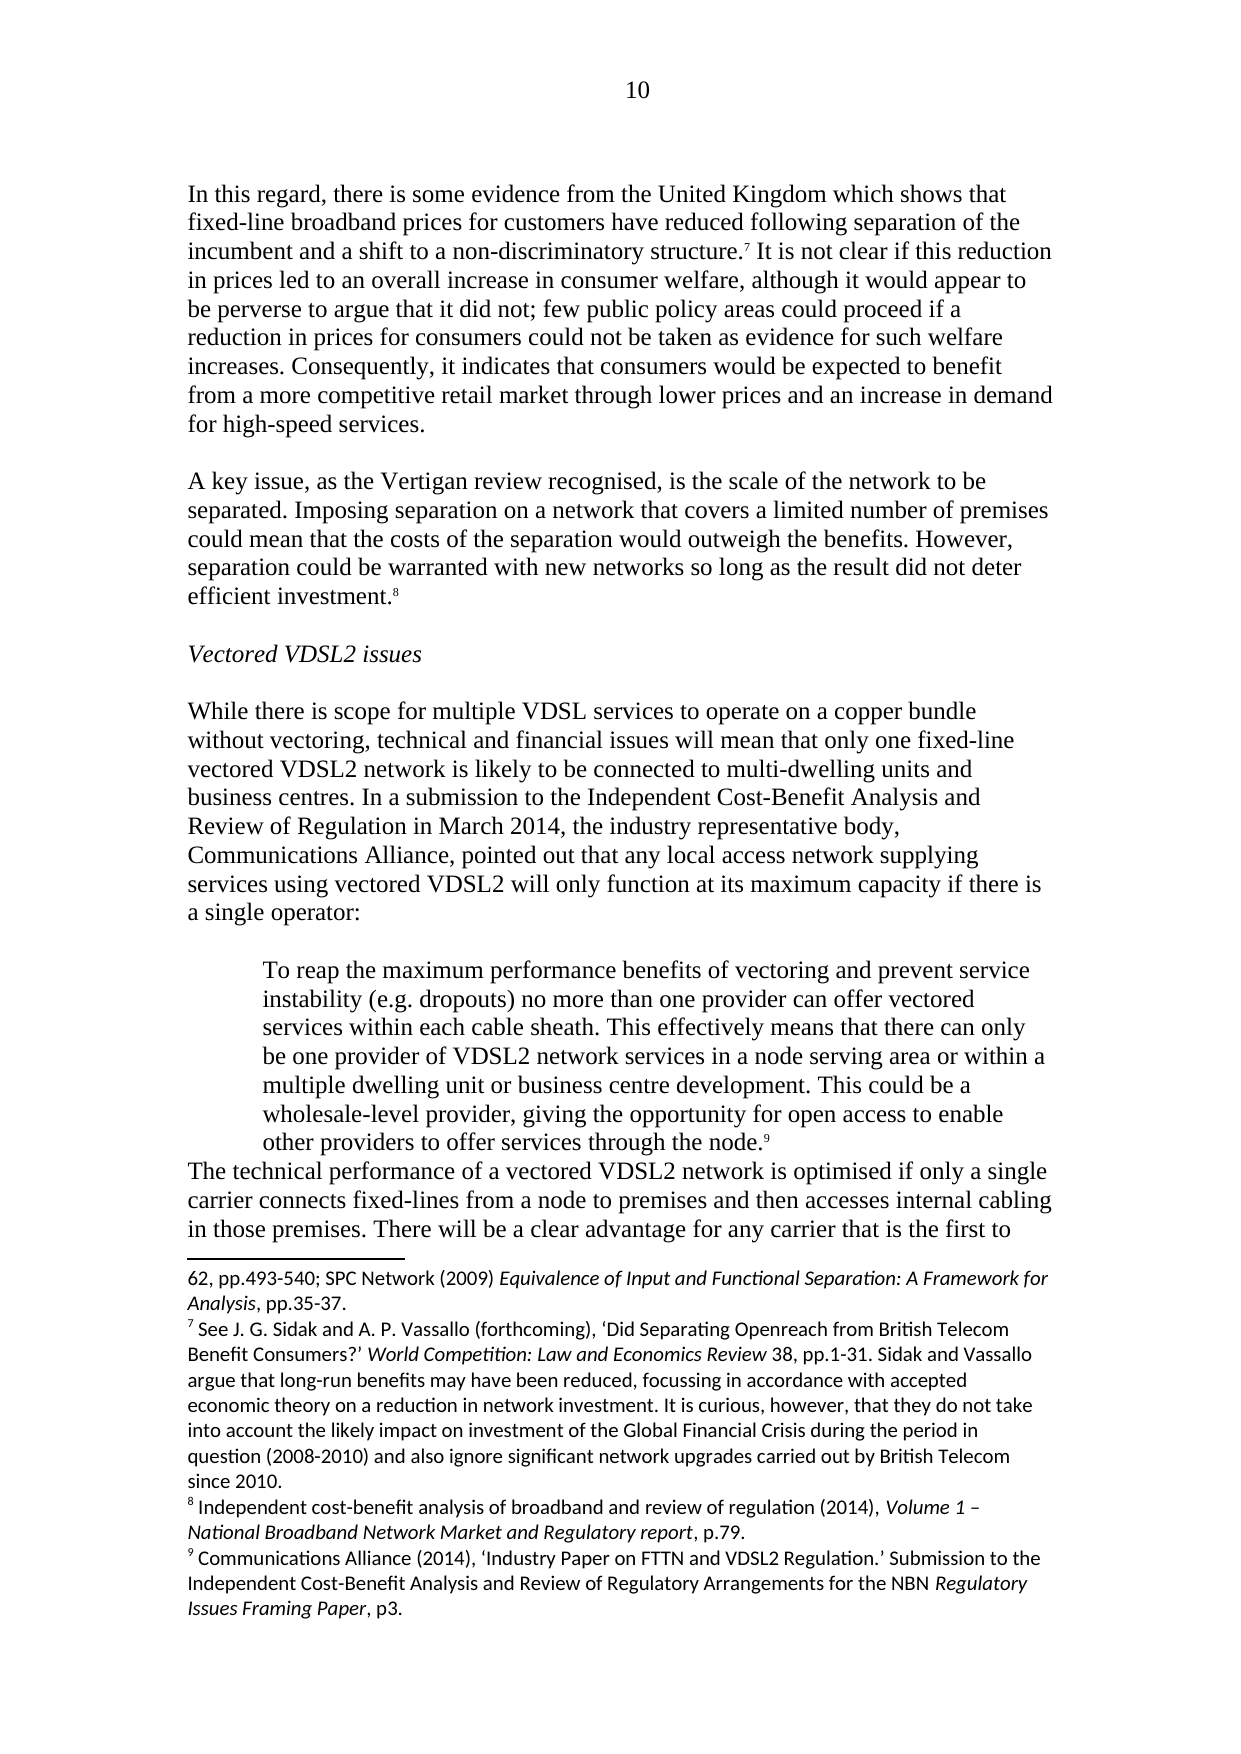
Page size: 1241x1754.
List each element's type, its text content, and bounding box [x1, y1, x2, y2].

text To reap the maximum performance benefits of vectoring and prevent service instability (e.g. dropouts) no more than one provider can offer vectored services within each cable sheath. This effectively means that there can only be one provider of VDSL2 network services in a node serving area or within a multiple dwelling unit or business centre development. This could be a wholesale-level provider, giving the opportunity for open access to enable other providers to offer services through the node. [262, 955, 1053, 1156]
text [187, 1156, 1053, 1242]
text Vectored VDSL2 issues [187, 639, 1053, 667]
text A key issue, as the Vertigan review recognised, is the scale of the network to be separated. Imposing separation on a network that covers a limited number of premises could mean that the costs of the separation would outweigh the benefits. However, separation could be warranted with new networks so long as the result did not deter efficient investment. [187, 466, 1053, 610]
text In this regard, there is some evidence from the United Kingdom which shows that fixed-line broadband prices for customers have reduced following separation of the incumbent and a shift to a non-discriminatory structure. It is not clear if this reduction in prices led to an overall increase in consumer welfare, although it would appear to be perverse to argue that it did not; few public policy areas could proceed if a reduction in prices for consumers could not be taken as evidence for such welfare increases. Consequently, it indicates that consumers would be expected to benefit from a more competitive retail market through lower prices and an increase in demand for high-speed services. [187, 179, 1053, 437]
text While there is scope for multiple VDSL services to operate on a copper bundle without vectoring, technical and financial issues will mean that only one fixed-line vectored VDSL2 network is likely to be connected to multi-dwelling units and business centres. In a submission to the Independent Cost-Benefit Analysis and Review of Regulation in March 2014, the industry representative body, Communications Alliance, pointed out that any local access network supplying services using vectored VDSL2 will only function at its maximum capacity if there is a single operator: [187, 696, 1053, 926]
